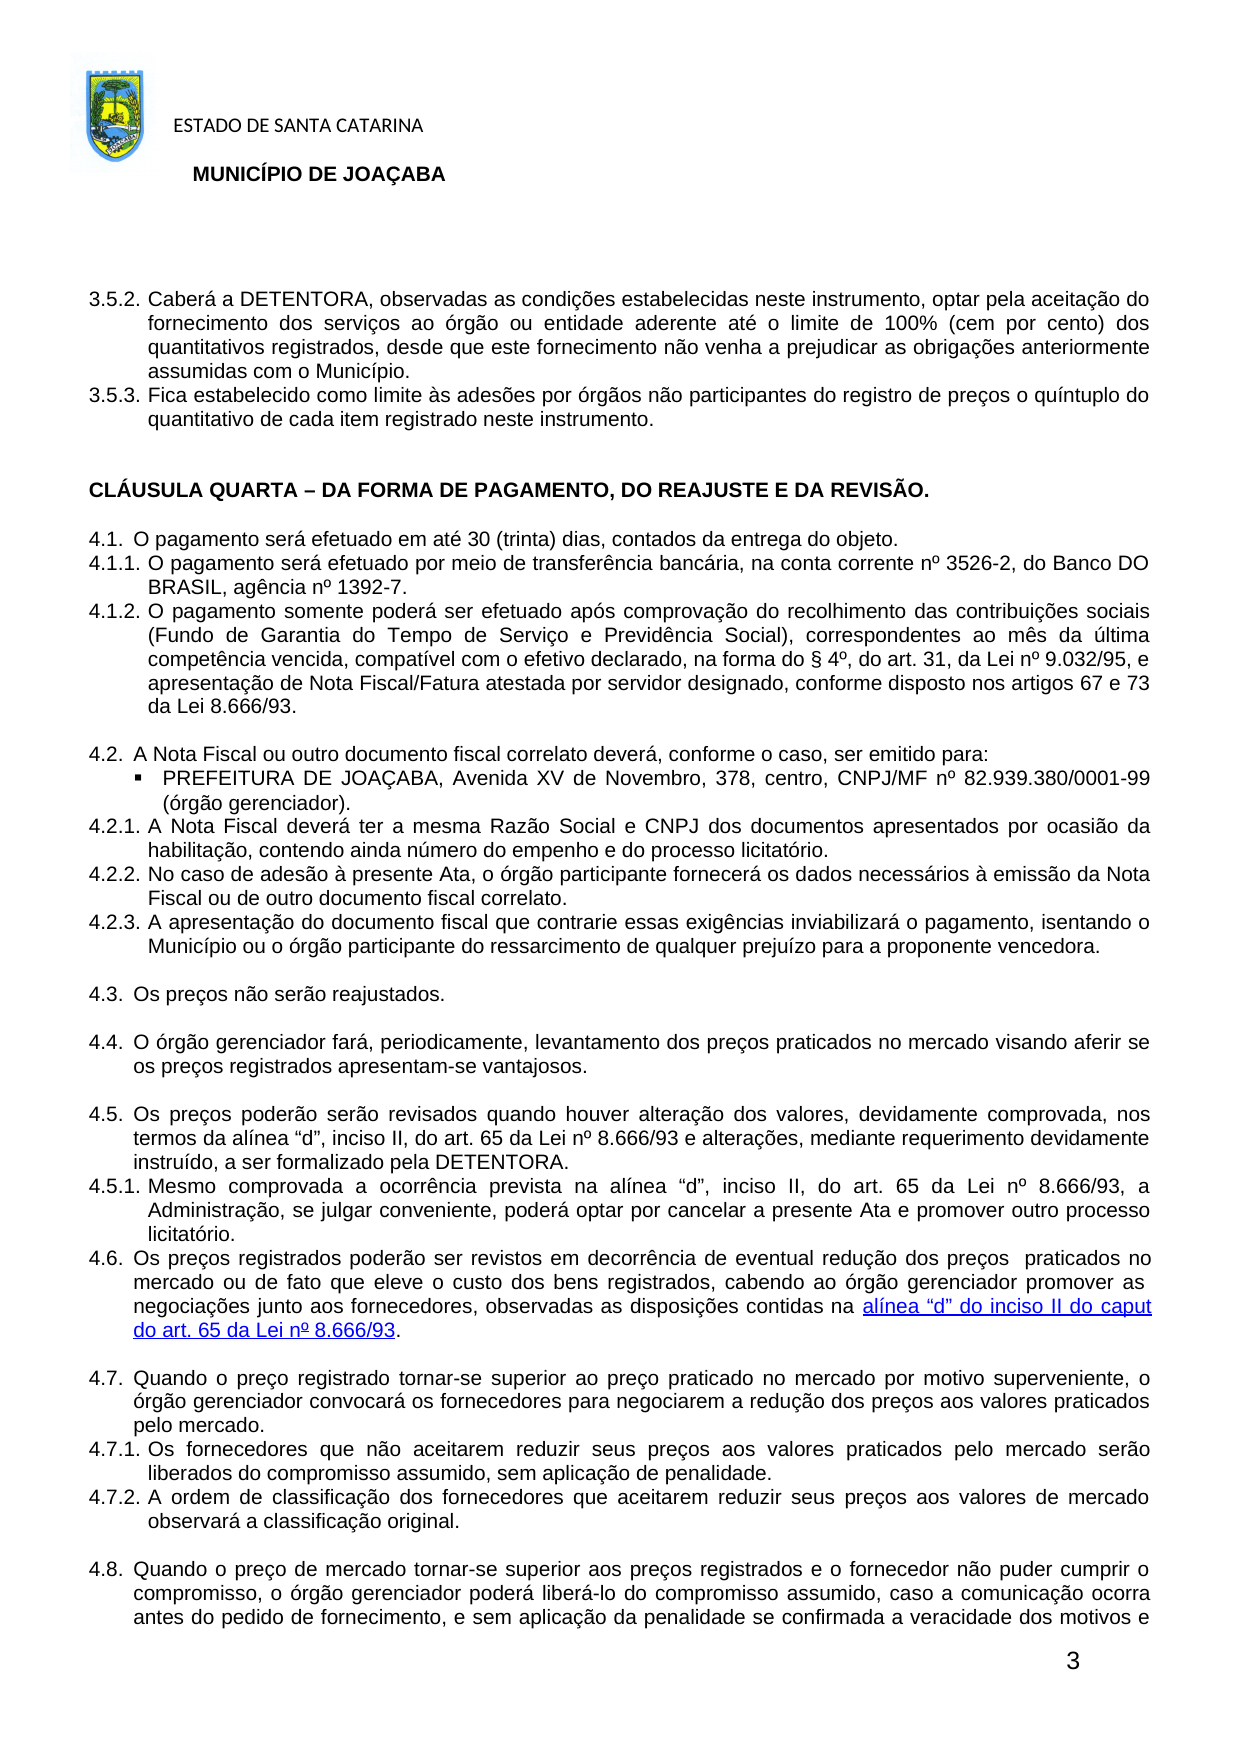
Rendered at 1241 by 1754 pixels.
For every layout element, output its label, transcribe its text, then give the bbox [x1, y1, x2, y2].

list PREFEITURA DE JOAÇABA, Avenida XV de Novembro, 378, centro, CNPJ/MF nº 82.939.380/0001-99 (órgão gerenciador). [133, 766, 1152, 814]
list Os fornecedores que não aceitarem reduzir seus preços aos valores praticados pelo mercado serão liberados do compromisso assumido, sem aplicação de penalidade. [89, 1437, 1152, 1485]
list A Nota Fiscal deverá ter a mesma Razão Social e CNPJ dos documentos apresentados por ocasião da habilitação, contendo ainda número do empenho e do processo licitatório. [89, 814, 1152, 862]
list O pagamento somente poderá ser efetuado após comprovação do recolhimento das contribuições sociais (Fundo de Garantia do Tempo de Serviço e Previdência Social), correspondentes ao mês da última competência vencida, compatível com o efetivo declarado, na forma do § 4º, do art. 31, da Lei nº 9.032/95, e apresentação de Nota Fiscal/Fatura atestada por servidor designado, conforme disposto nos artigos 67 e 73 da Lei 8.666/93. [89, 598, 1152, 718]
list A apresentação do documento fiscal que contrarie essas exigências inviabilizará o pagamento, isentando o Município ou o órgão participante do ressarcimento de qualquer prejuízo para a proponente vencedora. [89, 910, 1152, 958]
list A Nota Fiscal ou outro documento fiscal correlato deverá, conforme o caso, ser emitido para: [89, 742, 1152, 766]
text CLÁUSULA QUARTA – DA FORMA DE PAGAMENTO, DO REAJUSTE E DA REVISÃO. [89, 478, 1152, 502]
list Os preços não serão reajustados. [89, 982, 1152, 1006]
list A ordem de classificação dos fornecedores que aceitarem reduzir seus preços aos valores de mercado observará a classificação original. [89, 1485, 1152, 1533]
list Quando o preço registrado tornar-se superior ao preço praticado no mercado por motivo superveniente, o órgão gerenciador convocará os fornecedores para negociarem a redução dos preços aos valores praticados pelo mercado. [89, 1365, 1152, 1437]
list Caberá a DETENTORA, observadas as condições estabelecidas neste instrumento, optar pela aceitação do fornecimento dos serviços ao órgão ou entidade aderente até o limite de 100% (cem por cento) dos quantitativos registrados, desde que este fornecimento não venha a prejudicar as obrigações anteriormente assumidas com o Município. [89, 287, 1152, 382]
list Mesmo comprovada a ocorrência prevista na alínea “d”, inciso II, do art. 65 da Lei nº 8.666/93, a Administração, se julgar conveniente, poderá optar por cancelar a presente Ata e promover outro processo licitatório. [89, 1174, 1152, 1246]
list No caso de adesão à presente Ata, o órgão participante fornecerá os dados necessários à emissão da Nota Fiscal ou de outro documento fiscal correlato. [89, 862, 1152, 910]
list Os preços poderão serão revisados quando houver alteração dos valores, devidamente comprovada, nos termos da alínea “d”, inciso II, do art. 65 da Lei nº 8.666/93 e alterações, mediante requerimento devidamente instruído, a ser formalizado pela DETENTORA. [89, 1102, 1152, 1174]
list O pagamento será efetuado em até 30 (trinta) dias, contados da entrega do objeto. [89, 527, 1152, 551]
list Os preços registrados poderão ser revistos em decorrência de eventual redução dos preços praticados no mercado ou de fato que eleve o custo dos bens registrados, cabendo ao órgão gerenciador promover as negociações junto aos fornecedores, observadas as disposições contidas na alínea “d” do inciso II do caput do art. 65 da Lei nº 8.666/93. [89, 1246, 1152, 1341]
list O pagamento será efetuado por meio de transferência bancária, na conta corrente nº 3526-2, do Banco DO BRASIL, agência nº 1392-7. [89, 551, 1152, 598]
list O órgão gerenciador fará, periodicamente, levantamento dos preços praticados no mercado visando aferir se os preços registrados apresentam-se vantajosos. [89, 1030, 1152, 1078]
list Fica estabelecido como limite às adesões por órgãos não participantes do registro de preços o quíntuplo do quantitativo de cada item registrado neste instrumento. [89, 382, 1152, 430]
picture [70, 52, 162, 180]
